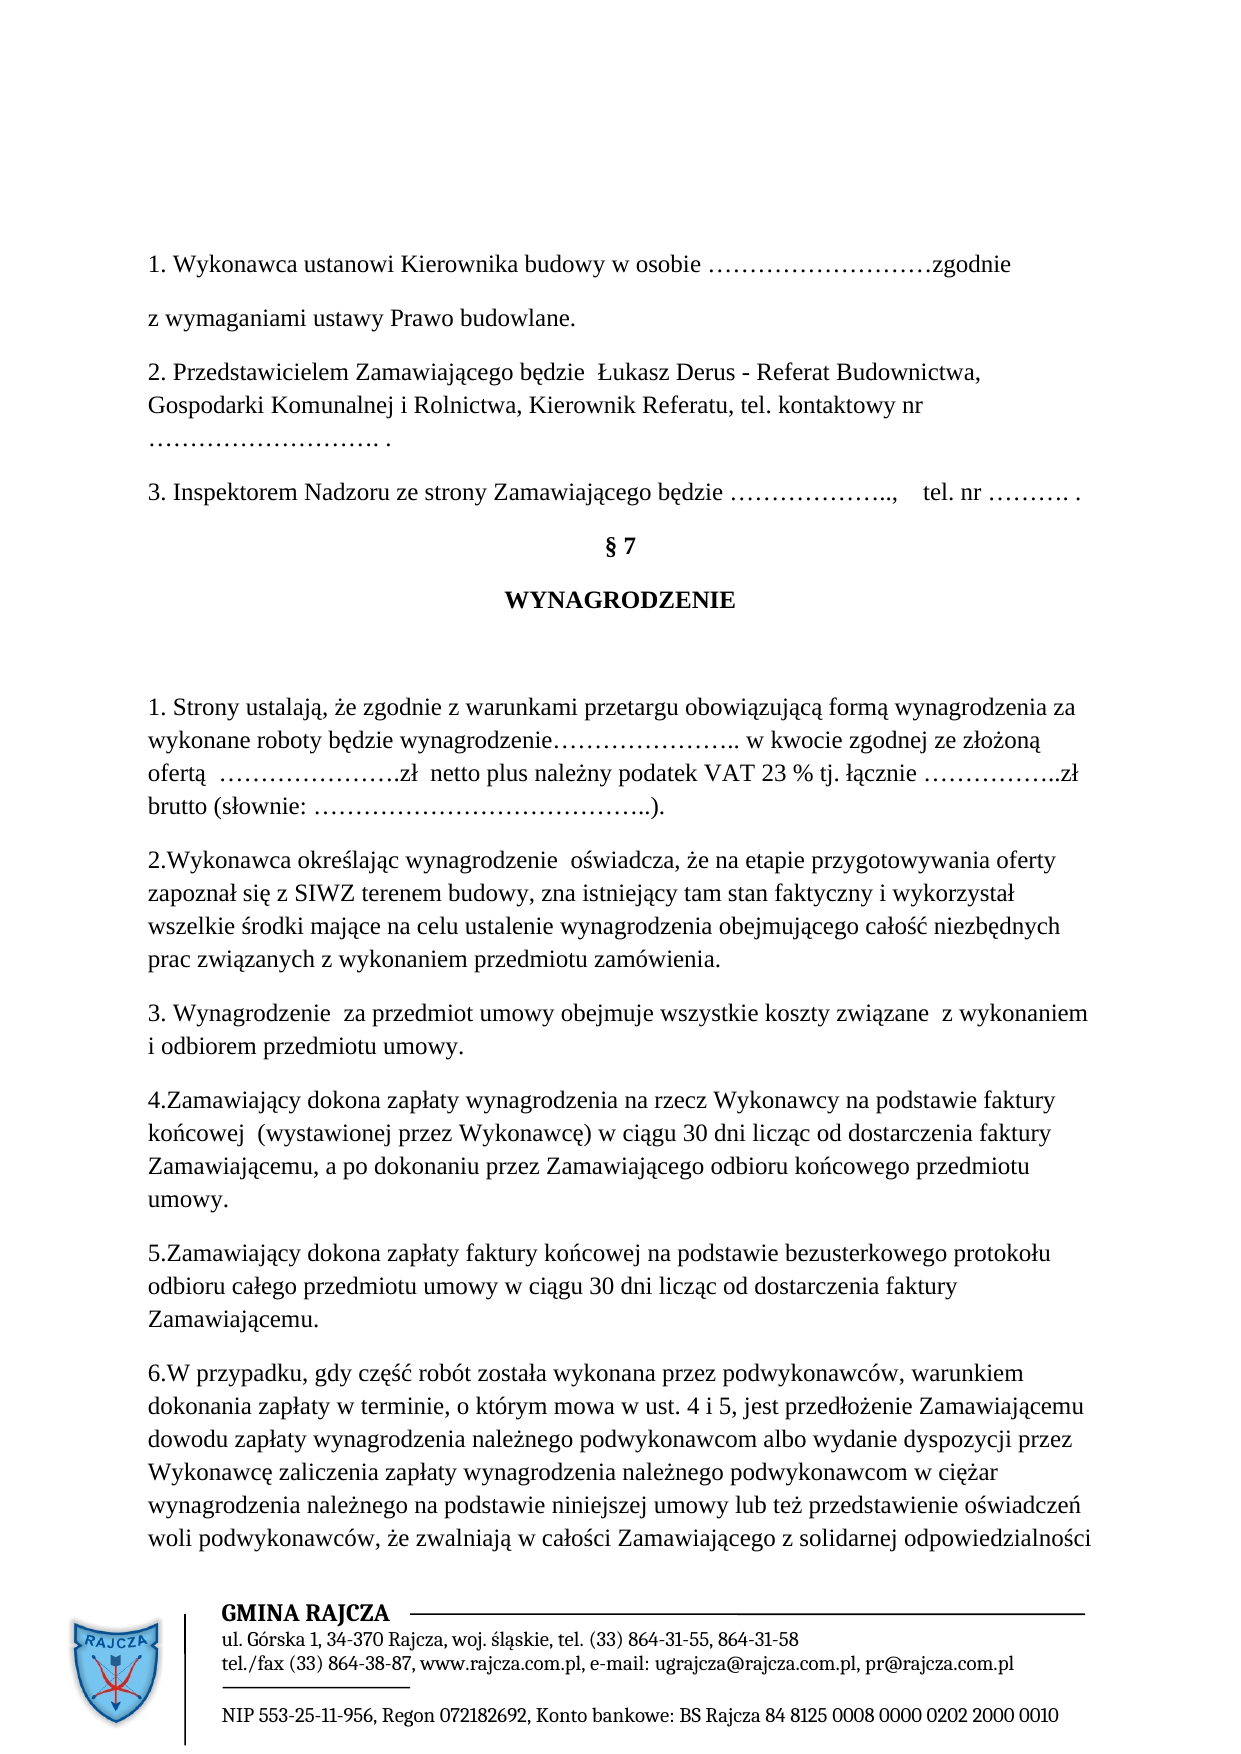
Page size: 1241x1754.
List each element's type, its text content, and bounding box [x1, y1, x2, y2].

text 5.Zamawiający dokona zapłaty faktury końcowej na podstawie bezusterkowego protokołu odbioru całego przedmiotu umowy w ciągu 30 dni licząc od dostarczenia faktury Zamawiającemu. [148, 1238, 1093, 1333]
text § 7 [148, 531, 1093, 559]
text WYNAGRODZENIE [148, 585, 1093, 613]
picture [67, 1616, 163, 1729]
text 1. Strony ustalają, że zgodnie z warunkami przetargu obowiązującą formą wynagrodzenia za wykonane roboty będzie wynagrodzenie………………….. w kwocie zgodnej ze złożoną ofertą ………………….zł netto plus należny podatek VAT 23 % tj. łącznie ……………..zł brutto (słownie: …………………………………..). [148, 692, 1093, 820]
text 4.Zamawiający dokona zapłaty wynagrodzenia na rzecz Wykonawcy na podstawie faktury końcowej (wystawionej przez Wykonawcę) w ciągu 30 dni licząc od dostarczenia faktury Zamawiającemu, a po dokonaniu przez Zamawiającego odbioru końcowego przedmiotu umowy. [148, 1085, 1093, 1213]
text 2.Wykonawca określając wynagrodzenie oświadcza, że na etapie przygotowywania oferty zapoznał się z SIWZ terenem budowy, zna istniejący tam stan faktyczny i wykorzystał wszelkie środki mające na celu ustalenie wynagrodzenia obejmującego całość niezbędnych prac związanych z wykonaniem przedmiotu zamówienia. [148, 845, 1093, 973]
text 1. Wykonawca ustanowi Kierownika budowy w osobie ………………………zgodnie [148, 249, 1093, 278]
text 3. Wynagrodzenie za przedmiot umowy obejmuje wszystkie koszty związane z wykonaniem i odbiorem przedmiotu umowy. [148, 998, 1093, 1060]
text 3. Inspektorem Nadzoru ze strony Zamawiającego będzie ……………….., tel. nr ………. . [148, 477, 1093, 506]
text 2. Przedstawicielem Zamawiającego będzie Łukasz Derus - Referat Budownictwa, Gospodarki Komunalnej i Rolnictwa, Kierownik Referatu, tel. kontaktowy nr ………………………. . [148, 357, 1093, 452]
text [148, 1358, 1093, 1552]
text z wymaganiami ustawy Prawo budowlane. [148, 303, 1093, 332]
